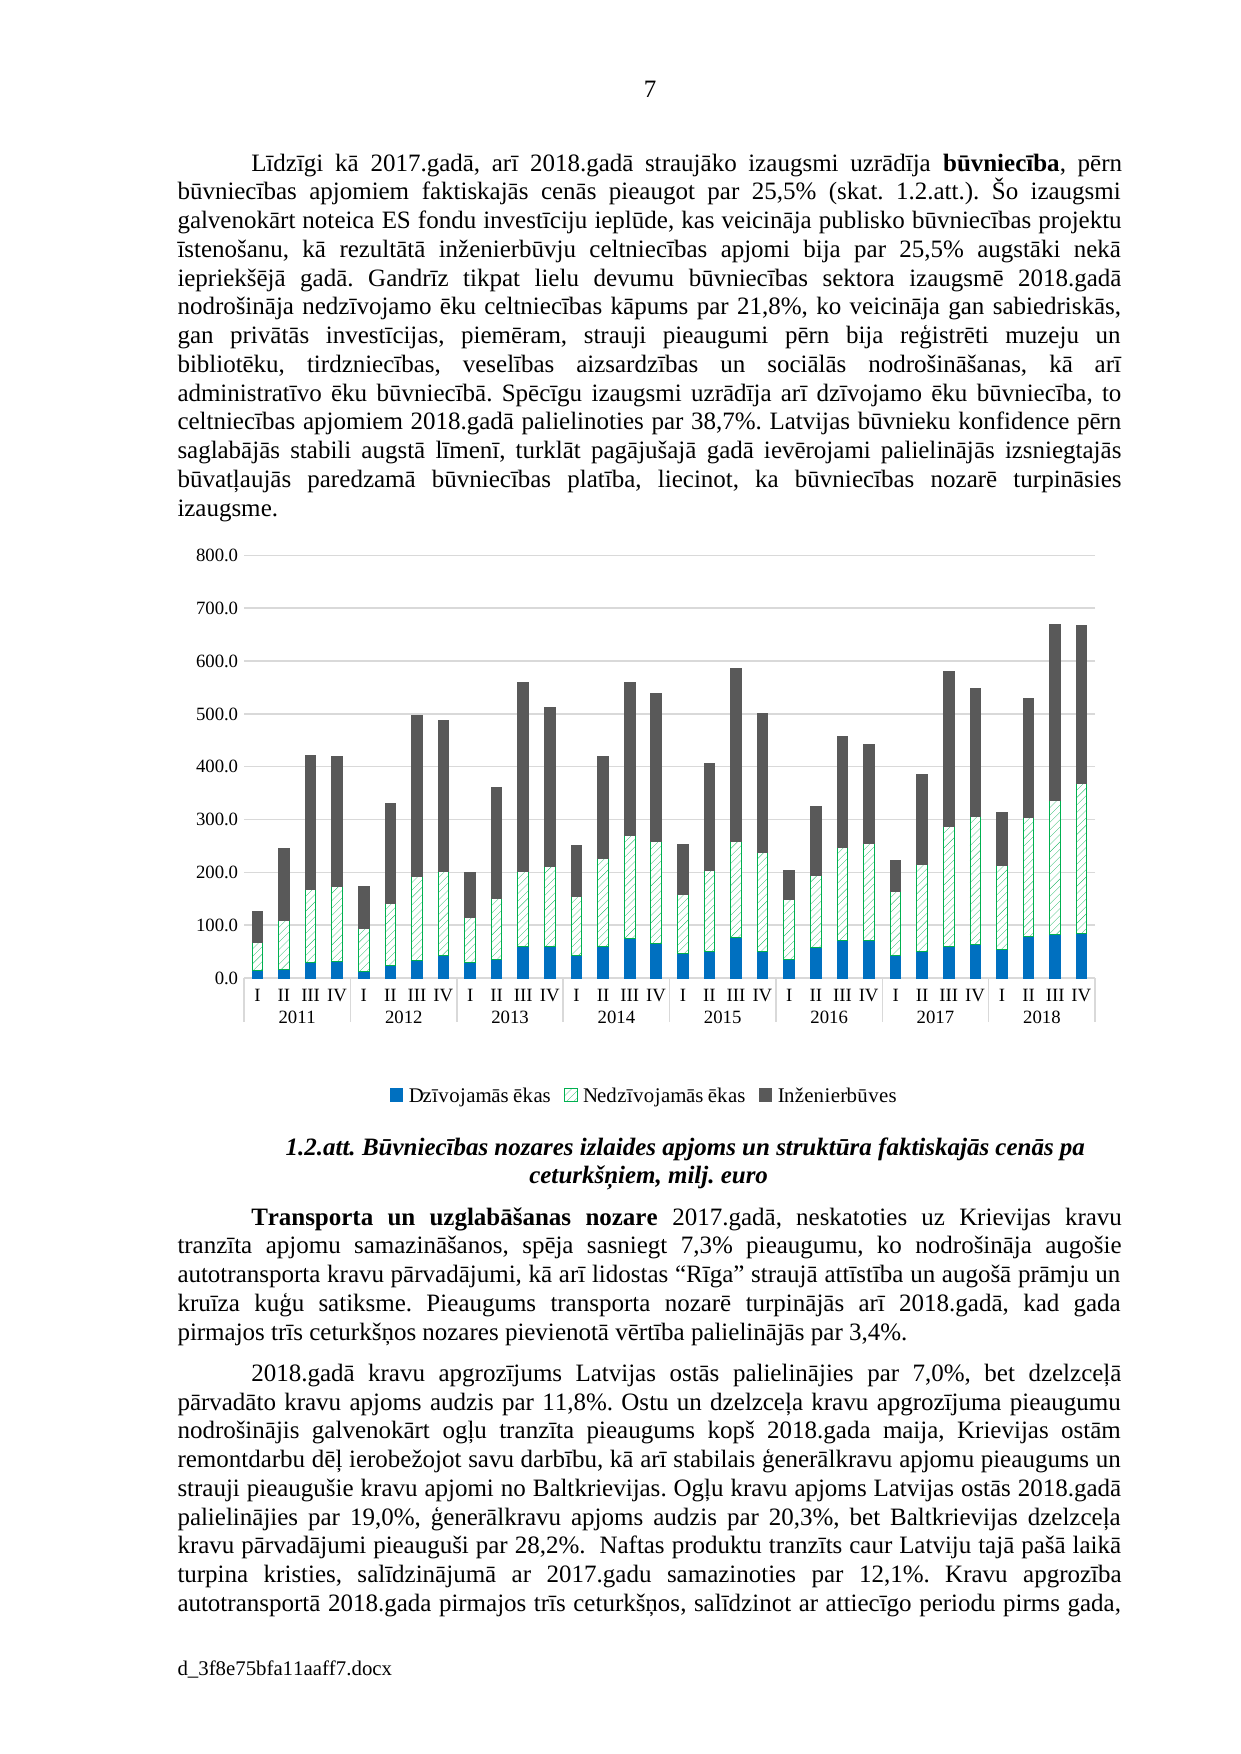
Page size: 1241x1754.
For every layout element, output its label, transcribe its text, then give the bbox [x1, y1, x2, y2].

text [177, 1358, 1122, 1617]
text 1.2.att. Būvniecības nozares izlaides apjoms un struktūra faktiskajās cenās pa ceturkšņiem, milj. euro [177, 1132, 1122, 1189]
text Līdzīgi kā 2017.gadā, arī 2018.gadā straujāko izaugsmi uzrādīja būvniecība, pērn būvniecības apjomiem faktiskajās cenās pieaugot par 25,5% (skat. 1.2.att.). Šo izaugsmi galvenokārt noteica ES fondu investīciju ieplūde, kas veicināja publisko būvniecības projektu īstenošanu, kā rezultātā inženierbūvju celtniecības apjomi bija par 25,5% augstāki nekā iepriekšējā gadā. Gandrīz tikpat lielu devumu būvniecības sektora izaugsmē 2018.gadā nodrošināja nedzīvojamo ēku celtniecības kāpums par 21,8%, ko veicināja gan sabiedriskās, gan privātās investīcijas, piemēram, strauji pieaugumi pērn bija reģistrēti muzeju un bibliotēku, tirdzniecības, veselības aizsardzības un sociālās nodrošināšanas, kā arī administratīvo ēku būvniecībā. Spēcīgu izaugsmi uzrādīja arī dzīvojamo ēku būvniecība, to celtniecības apjomiem 2018.gadā palielinoties par 38,7%. Latvijas būvnieku konfidence pērn saglabājās stabili augstā līmenī, turklāt pagājušajā gadā ievērojami palielinājās izsniegtajās būvatļaujās paredzamā būvniecības platība, liecinot, ka būvniecības nozarē turpināsies izaugsme. [177, 148, 1122, 521]
text Transporta un uzglabāšanas nozare 2017.gadā, neskatoties uz Krievijas kravu tranzīta apjomu samazināšanos, spēja sasniegt 7,3% pieaugumu, ko nodrošināja augošie autotransporta kravu pārvadājumi, kā arī lidostas “Rīga” straujā attīstība un augošā prāmju un kruīza kuģu satiksme. Pieaugums transporta nozarē turpinājās arī 2018.gadā, kad gada pirmajos trīs ceturkšņos nozares pievienotā vērtība palielinājās par 3,4%. [177, 1202, 1122, 1346]
